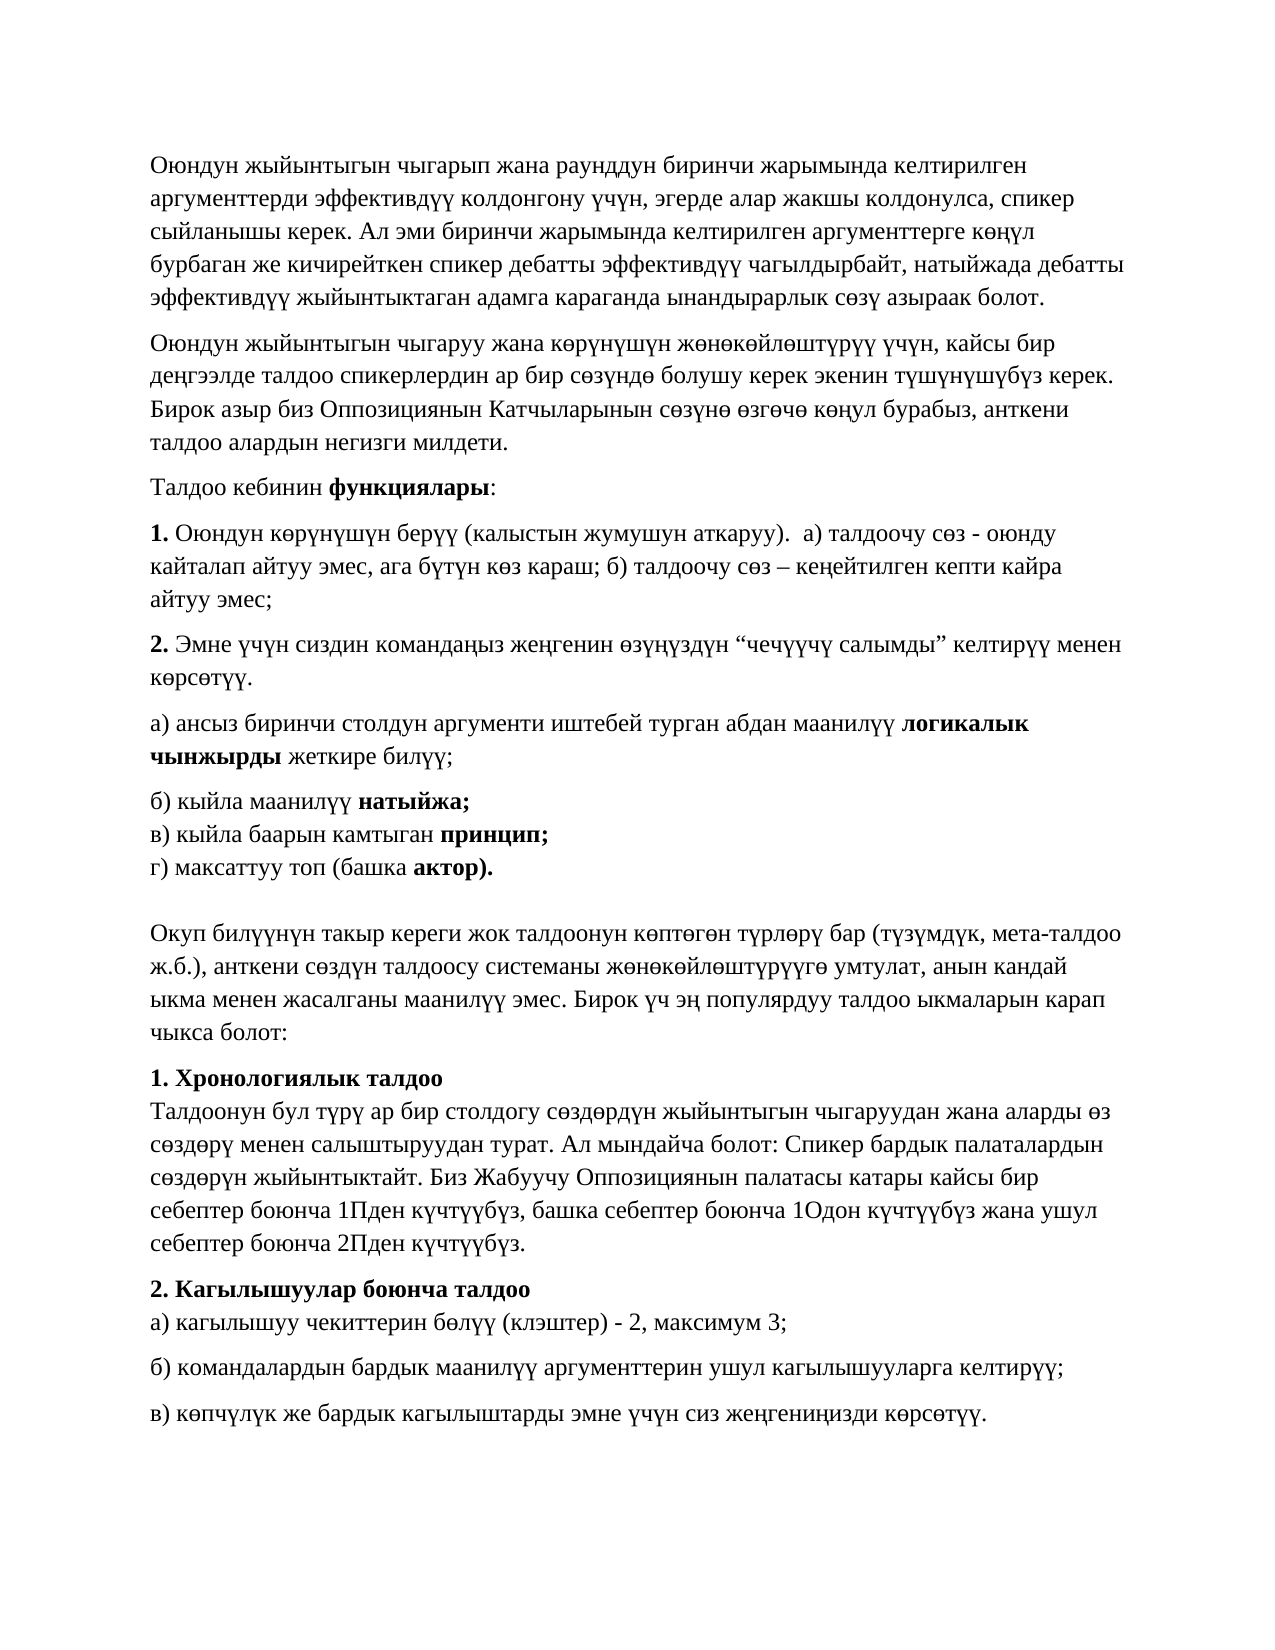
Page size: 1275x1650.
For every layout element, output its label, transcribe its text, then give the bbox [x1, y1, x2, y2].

text 2. Эмне үчүн сиздин командаңыз жеңгенин өзүңүздүн “чечүүчү салымды” келтирүү менен көрсөтүү. [150, 629, 1125, 691]
subtitle 2. Кагылышуулар боюнча талдоо [150, 1274, 1125, 1302]
subtitle 1. Хронологиялык талдоо [150, 1063, 1125, 1092]
list г) максаттуу топ (башка актор). [150, 852, 1125, 881]
text Окуп билүүнүн такыр кереги жок талдоонун көптөгөн түрлөрү бар (түзүмдүк, мета-талдоо ж.б.), анткени сөздүн талдоосу системаны жөнөкөйлөштүрүүгө умтулат, анын кандай ыкма менен жасалганы маанилүү эмес. Бирок үч эң популярдуу талдоо ыкмаларын карап чыкса болот: [150, 918, 1125, 1046]
text Оюндун жыйынтыгын чыгарып жана раунддун биринчи жарымында келтирилген аргументтерди эффективдүү колдонгону үчүн, эгерде алар жакшы колдонулса, спикер сыйланышы керек. Ал эми биринчи жарымында келтирилген аргументтерге көңүл бурбаган же кичирейткен спикер дебатты эффективдүү чагылдырбайт, натыйжада дебатты эффективдүү жыйынтыктаган адамга караганда ынандырарлык сөзү азыраак болот. [150, 150, 1125, 311]
list в) кыйла баарын камтыган принцип; [150, 819, 1125, 848]
text а) ансыз биринчи столдун аргументи иштебей турган абдан маанилүү логикалык чынжырды жеткире билүү; [150, 708, 1125, 769]
text Оюндун жыйынтыгын чыгаруу жана көрүнүшүн жөнөкөйлөштүрүү үчүн, кайсы бир деңгээлде талдоо спикерлердин ар бир сөзүндө болушу керек экенин түшүнүшүбүз керек. Бирок азыр биз Оппозициянын Катчыларынын сөзүнө өзгөчө көңул бурабыз, анткени талдоо алардын негизги милдети. [150, 328, 1125, 455]
text б) командалардын бардык маанилүү аргументтерин ушул кагылышууларга келтирүү; [150, 1352, 1125, 1381]
text Талдоонун бул түрү ар бир столдогу сөздөрдүн жыйынтыгын чыгаруудан жана аларды өз сөздөрү менен салыштыруудан турат. Ал мындайча болот: Спикер бардык палаталардын сөздөрүн жыйынтыктайт. Биз Жабуучу Оппозициянын палатасы катары кайсы бир себептер боюнча 1Пден күчтүүбүз, башка себептер боюнча 1Одон күчтүүбүз жана ушул себептер боюнча 2Пден күчтүүбүз. [150, 1096, 1125, 1257]
text Талдоо кебинин функциялары: [150, 472, 1125, 501]
text а) кагылышуу чекиттерин бөлүү (клэштер) - 2, максимум 3; [150, 1307, 1125, 1335]
text в) көпчүлүк же бардык кагылыштарды эмне үчүн сиз жеңгениңизди көрсөтүү. [150, 1398, 1125, 1426]
text 1. Оюндун көрүнүшүн берүү (калыстын жумушун аткаруу). а) талдоочу сөз - оюнду кайталап айтуу эмес, ага бүтүн көз караш; б) талдоочу сөз – кеңейтилген кепти кайра айтуу эмес; [150, 518, 1125, 612]
list б) кыйла маанилүү натыйжа; [150, 786, 1125, 815]
